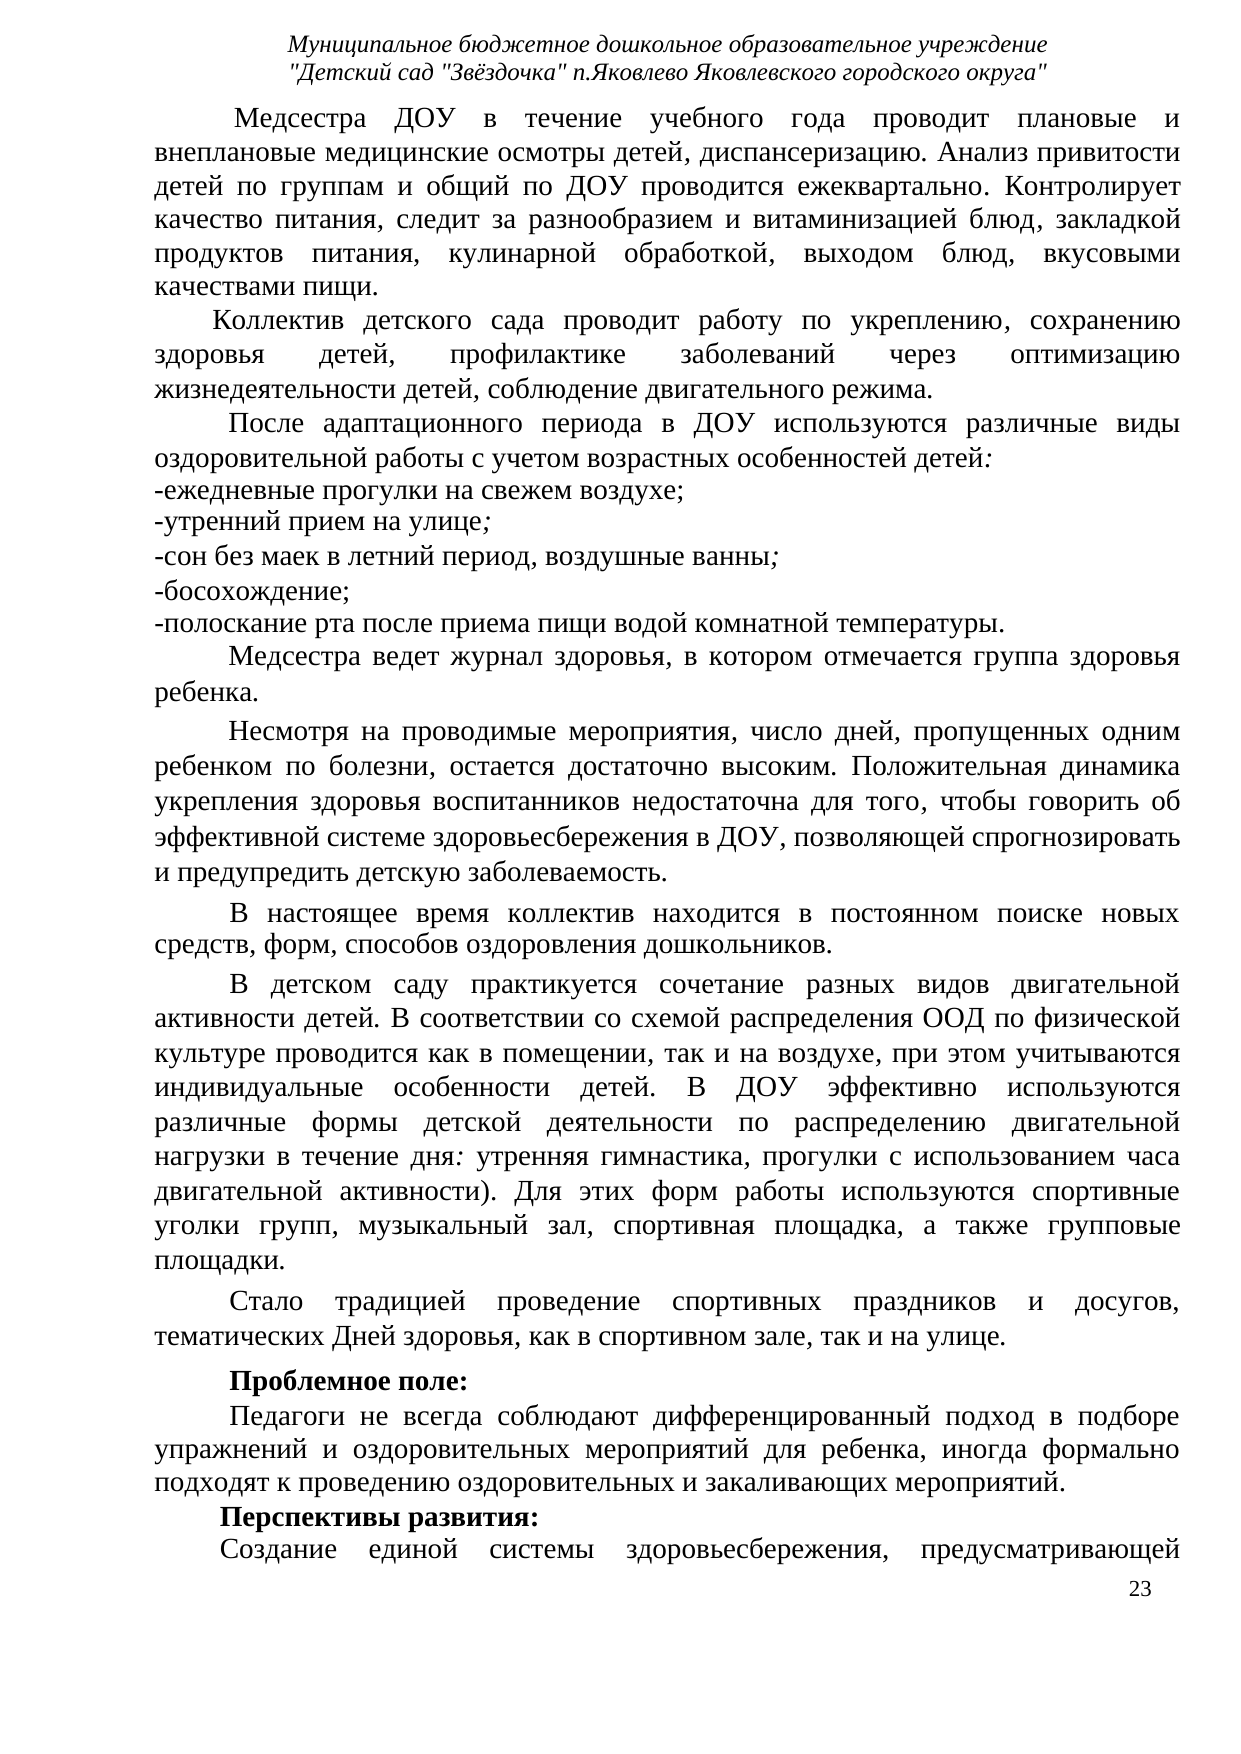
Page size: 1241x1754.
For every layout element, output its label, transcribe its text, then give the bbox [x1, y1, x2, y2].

subtitle Проблемное поле: [154, 1363, 1181, 1397]
text Медсестра ведет журнал здоровья, в котором отмечается группа здоровья ребенка. [154, 638, 1181, 707]
text В настоящее время коллектив находится в постоянном поиске новых средств, форм, способов оздоровления дошкольников. [154, 897, 1181, 960]
text В детском саду практикуется сочетание разных видов двигательной активности детей. В соответствии со схемой распределения ООД по физической культуре проводится как в помещении, так и на воздухе, при этом учитываются индивидуальные особенности детей. В ДОУ эффективно используются различные формы детской деятельности по распределению двигательной нагрузки в течение дня: утренняя гимнастика, прогулки с использованием часа двигательной активности). Для этих форм работы используются спортивные уголки групп, музыкальный зал, спортивная площадка, а также групповые площадки. [154, 966, 1181, 1276]
text -утренний прием на улице; [154, 505, 1181, 536]
subtitle Перспективы развития: [154, 1500, 1181, 1533]
text Несмотря на проводимые мероприятия, число дней, пропущенных одним ребенком по болезни, остается достаточно высоким. Положительная динамика укрепления здоровья воспитанников недостаточна для того, чтобы говорить об эффективной системе здоровьесбережения в ДОУ, позволяющей спрогнозировать и предупредить детскую заболеваемость. [154, 713, 1181, 887]
text -ежедневные прогулки на свежем воздухе; [154, 474, 1181, 505]
text -сон без маек в летний период, воздушные ванны; [154, 538, 1181, 571]
text Коллектив детского сада проводит работу по укреплению, сохранению здоровья детей, профилактике заболеваний через оптимизацию жизнедеятельности детей, соблюдение двигательного режима. [154, 302, 1181, 404]
text Стало традицией проведение спортивных праздников и досугов, тематических Дней здоровья, как в спортивном зале, так и на улице. [154, 1283, 1181, 1352]
text Медсестра ДОУ в течение учебного года проводит плановые и внеплановые медицинские осмотры детей, диспансеризацию. Анализ привитости детей по группам и общий по ДОУ проводится ежеквартально. Контролирует качество питания, следит за разнообразием и витаминизацией блюд, закладкой продуктов питания, кулинарной обработкой, выходом блюд, вкусовыми качествами пищи. [154, 101, 1181, 302]
text -полоскание рта после приема пищи водой комнатной температуры. [154, 608, 1181, 638]
text -босохождение; [154, 573, 1181, 607]
text После адаптационного периода в ДОУ используются различные виды оздоровительной работы с учетом возрастных особенностей детей: [154, 405, 1181, 473]
text Педагоги не всегда соблюдают дифференцированный подход в подборе упражнений и оздоровительных мероприятий для ребенка, иногда формально подходят к проведению оздоровительных и закаливающих мероприятий. [154, 1399, 1181, 1498]
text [154, 1533, 1181, 1565]
